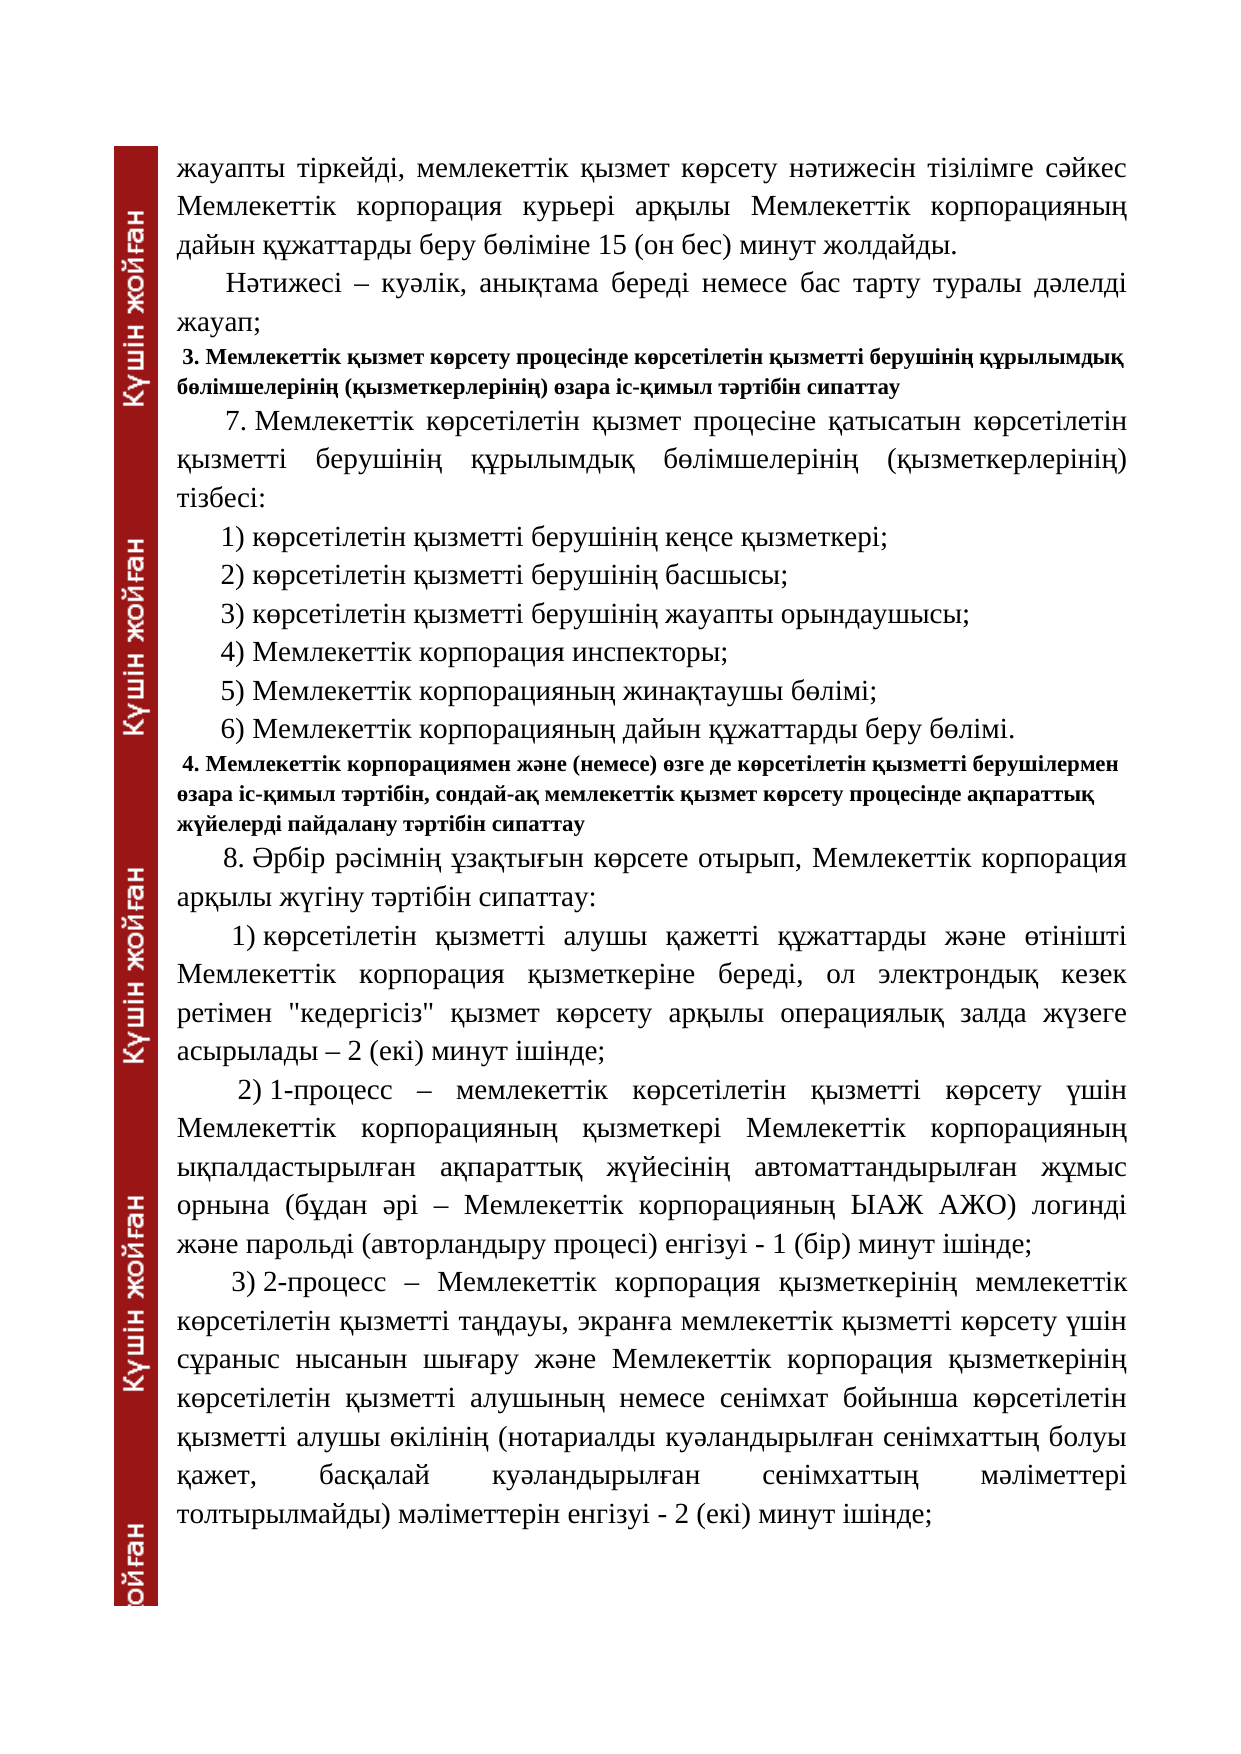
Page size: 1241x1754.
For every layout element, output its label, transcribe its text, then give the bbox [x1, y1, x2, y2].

picture [114, 668, 158, 673]
text 5) Мемлекеттік корпорацияның жинақтаушы бөлімі; [112, 673, 1128, 706]
picture [114, 1067, 158, 1072]
picture [114, 399, 158, 403]
text 8. Әрбір рәсімнің ұзақтығын көрсете отырып, Мемлекеттік корпорация арқылы жүгiну тәртiбiн сипаттау: [112, 841, 1128, 913]
text 1) көрсетілетін қызметті берушінің кеңсе қызметкері; [112, 519, 1128, 552]
picture [114, 514, 158, 519]
text 6) Мемлекеттік корпорацияның дайын құжаттарды беру бөлімі. [112, 711, 1128, 745]
picture [114, 338, 158, 343]
picture [114, 629, 158, 634]
text 3) 2-процесс – Мемлекеттік корпорация қызметкерінің мемлекеттік көрсетілетін қызметті таңдауы, экранға мемлекеттік қызметті көрсету үшін сұраныс нысанын шығару және Мемлекеттік корпорация қызметкерінің көрсетілетін қызметті алушының немесе сенімхат бойынша көрсетілетін қызметті алушы өкілінің (нотариалды куәландырылған сенімхаттың болуы қажет, басқалай куәландырылған сенімхаттың мәліметтері толтырылмайды) мәліметтерін енгізуі - 2 (екі) минут ішінде; [112, 1264, 1128, 1529]
picture [114, 261, 158, 266]
picture [114, 552, 158, 557]
picture [114, 1259, 158, 1264]
text 3) көрсетілетін қызметті берушінің жауапты орындаушысы; [112, 596, 1128, 629]
text Нәтижесі – куәлік, анықтама береді немесе бас тарту туралы дәлелді жауап; [112, 266, 1128, 338]
text 2) 1-процесс – мемлекеттік көрсетілетін қызметті көрсету үшін Мемлекеттік корпорацияның қызметкері Мемлекеттік корпорацияның ықпалдастырылған ақпараттық жүйесінің автоматтандырылған жұмыс орнына (бұдан әрі – Мемлекеттік корпорацияның ЫАЖ АЖО) логинді және парольді (авторландыру процесі) енгізуі - 1 (бір) минут ішінде; [112, 1072, 1128, 1259]
picture [114, 1529, 158, 1606]
picture [114, 591, 158, 596]
text 3. Мемлекеттік қызмет көрсету процесінде көрсетілетін қызметті берушінің құрылымдық бөлімшелерінің (қызметкерлерінің) өзара іс-қимыл тәртібін сипаттау [112, 343, 1128, 399]
text 4. Мемлекеттік корпорациямен және (немесе) өзге де көрсетілетін қызметті берушілермен өзара іс-қимыл тәртібін, сондай-ақ мемлекеттік қызмет көрсету процесінде ақпараттық жүйелерді пайдалану тәртібін сипаттау [112, 750, 1128, 837]
picture [114, 146, 158, 150]
picture [114, 745, 158, 750]
text 1) көрсетілетін қызметті алушы қажетті құжаттарды және өтінішті Мемлекеттік корпорация қызметкеріне береді, ол электрондық кезек ретімен "кедергісіз" қызмет көрсету арқылы операциялық залда жүзеге асырылады – 2 (екі) минут ішінде; [112, 918, 1128, 1067]
picture [114, 913, 158, 918]
picture [114, 837, 158, 841]
text 4) Мемлекеттік корпорация инспекторы; [112, 634, 1128, 668]
picture [114, 706, 158, 711]
text 7. Мемлекеттік көрсетілетін қызмет процесіне қатысатын көрсетілетін қызметті берушiнiң құрылымдық бөлiмшелерінің (қызметкерлерінің) тiзбесі: [112, 403, 1128, 514]
text 2) көрсетілетін қызметті берушінің басшысы; [112, 557, 1128, 591]
